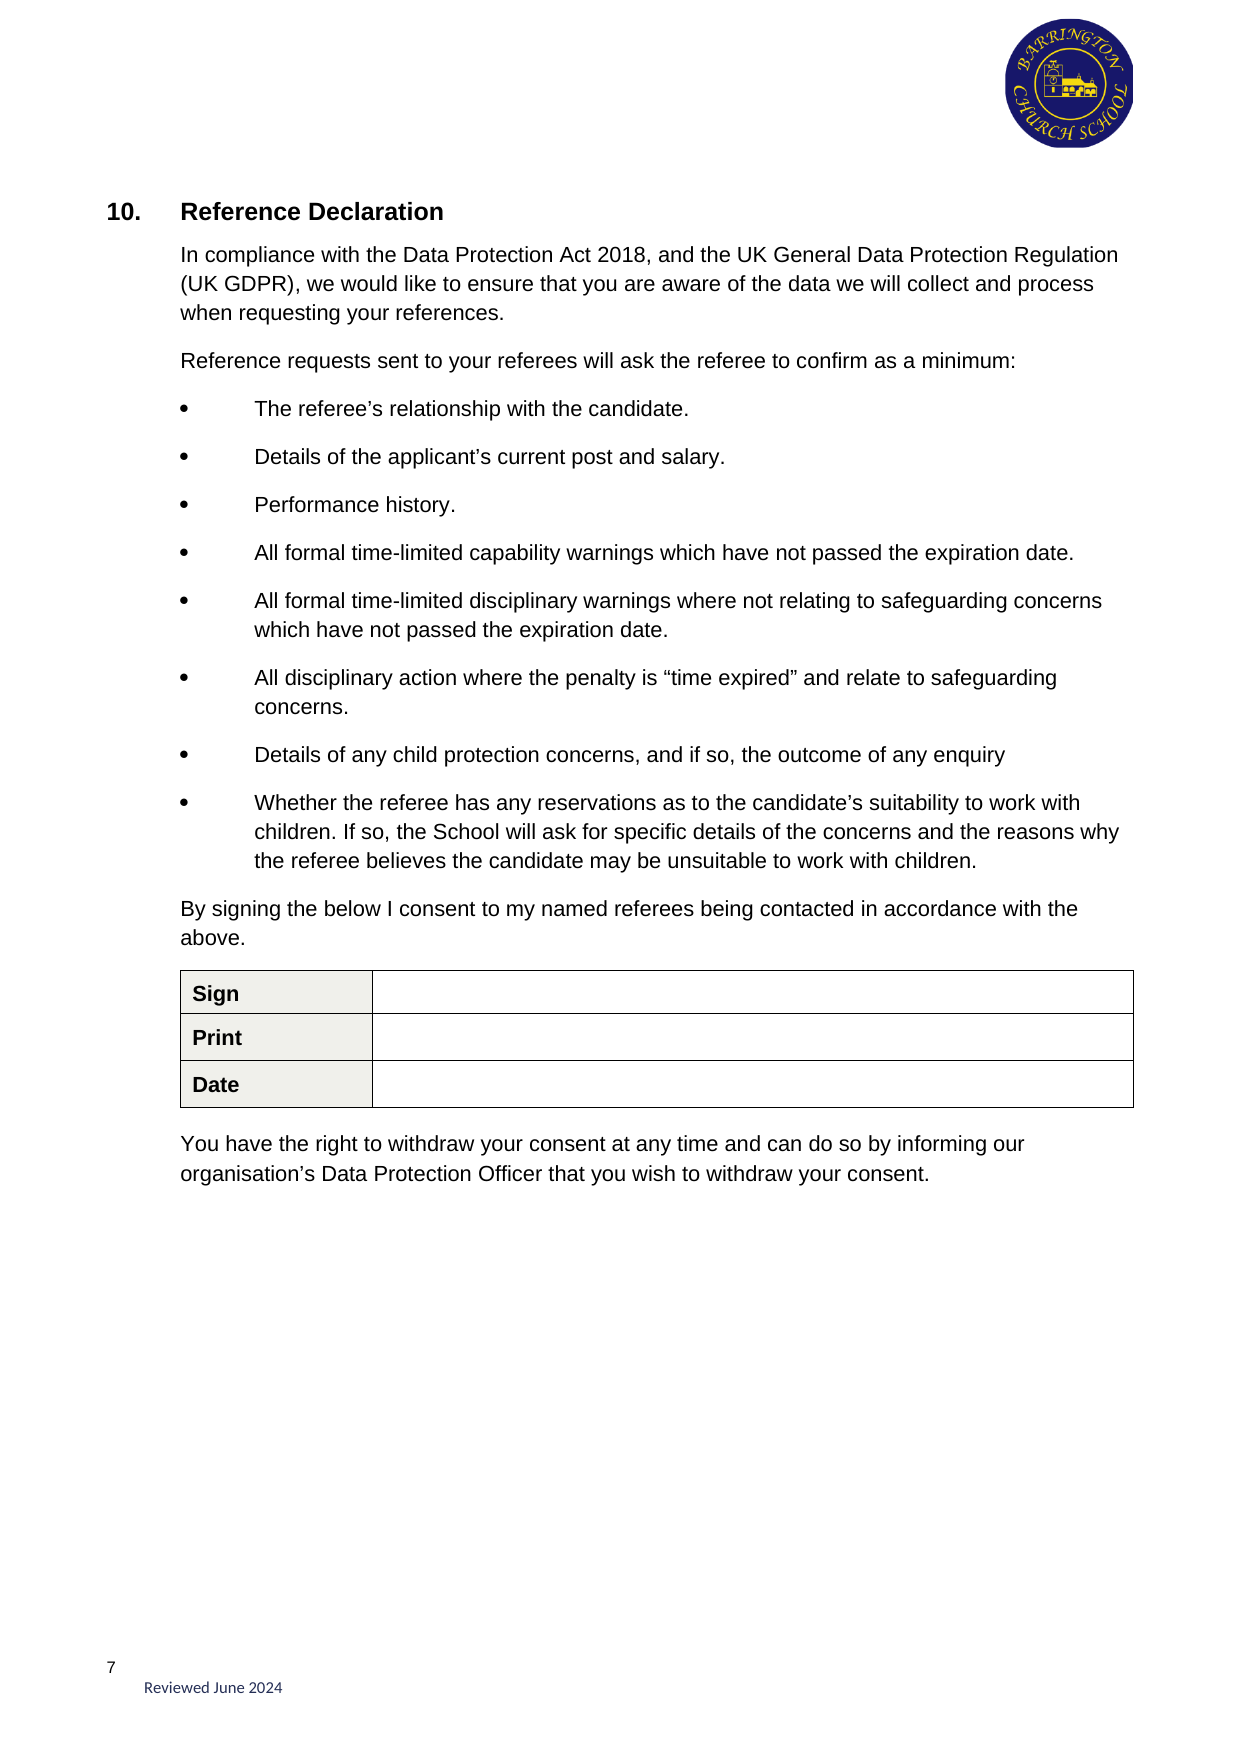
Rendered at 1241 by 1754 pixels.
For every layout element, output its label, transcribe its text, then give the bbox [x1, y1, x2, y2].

table_cell Date [181, 1061, 372, 1107]
table_cell [373, 1061, 1133, 1107]
list Whether the referee has any reservations as to the candidate’s suitability to work with children. If so, the School will ask for specific details of the concerns and the reasons why the referee believes the candidate may be unsuitable to work with children. [180, 787, 1134, 874]
list The referee’s relationship with the candidate. [180, 393, 1134, 422]
text By signing the below I consent to my named referees being contacted in accordance with the above. [180, 893, 1134, 952]
picture [1004, 18, 1133, 147]
table_cell Print [181, 1014, 372, 1060]
list All formal time-limited disciplinary warnings where not relating to safeguarding concerns which have not passed the expiration date. [180, 585, 1134, 643]
subtitle Reference Declaration [106, 197, 1134, 227]
list Details of any child protection concerns, and if so, the outcome of any enquiry [180, 739, 1134, 768]
table_cell [373, 1014, 1133, 1060]
list All formal time-limited capability warnings which have not passed the expiration date. [180, 537, 1134, 566]
text In compliance with the Data Protection Act 2018, and the UK General Data Protection Regulation (UK GDPR), we would like to ensure that you are aware of the data we will collect and process when requesting your references. [180, 239, 1134, 327]
list Performance history. [180, 489, 1134, 518]
text You have the right to withdraw your consent at any time and can do so by informing our organisation’s Data Protection Officer that you wish to withdraw your consent. [180, 1128, 1134, 1187]
text Reference requests sent to your referees will ask the referee to confirm as a minimum: [180, 345, 1134, 374]
table_header Sign [181, 971, 372, 1013]
list All disciplinary action where the penalty is “time expired” and relate to safeguarding concerns. [180, 662, 1134, 720]
table_header [373, 971, 1133, 1013]
list Details of the applicant’s current post and salary. [180, 441, 1134, 470]
